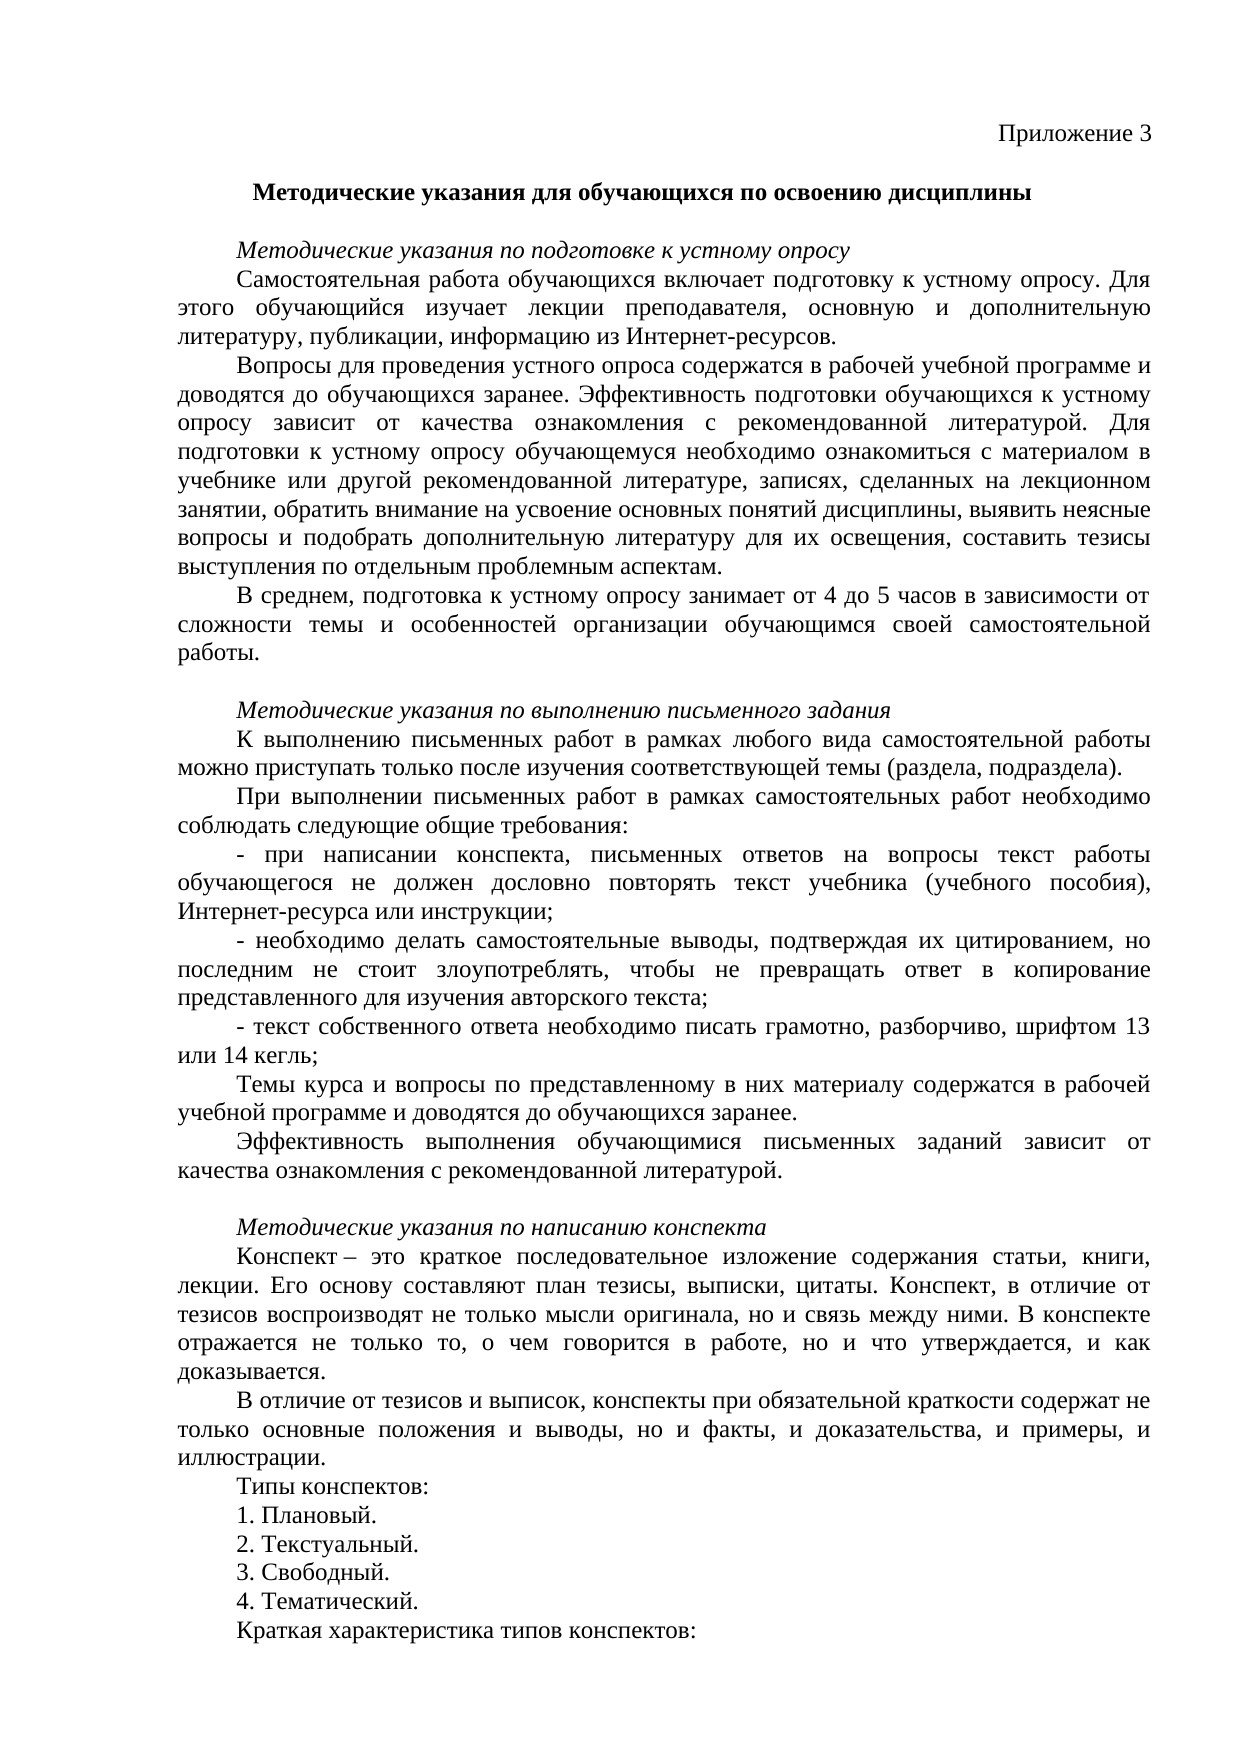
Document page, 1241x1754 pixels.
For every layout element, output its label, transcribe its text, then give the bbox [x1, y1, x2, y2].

text Вопросы для проведения устного опроса содержатся в рабочей учебной программе и доводятся до обучающихся заранее. Эффективность подготовки обучающихся к устному опросу зависит от качества ознакомления с рекомендованной литературой. Для подготовки к устному опросу обучающемуся необходимо ознакомиться с материалом в учебнике или другой рекомендованной литературе, записях, сделанных на лекционном занятии, обратить внимание на усвоение основных понятий дисциплины, выявить неясные вопросы и подобрать дополнительную литературу для их освещения, составить тезисы выступления по отдельным проблемным аспектам. [177, 350, 1152, 580]
text Методические указания для обучающихся по освоению дисциплины [177, 177, 1152, 206]
text - необходимо делать самостоятельные выводы, подтверждая их цитированием, но последним не стоит злоупотреблять, чтобы не превращать ответ в копирование представленного для изучения авторского текста; [177, 925, 1152, 1011]
text Методические указания по подготовке к устному опросу [177, 235, 1152, 264]
text Краткая характеристика типов конспектов: [177, 1615, 1152, 1644]
text К выполнению письменных работ в рамках любого вида самостоятельной работы можно приступать только после изучения соответствующей темы (раздела, подраздела). [177, 724, 1152, 781]
text Приложение 3 [177, 118, 1152, 147]
text В среднем, подготовка к устному опросу занимает от 4 до 5 часов в зависимости от сложности темы и особенностей организации обучающимся своей самостоятельной работы. [177, 580, 1152, 666]
text 2. Текстуальный. [177, 1529, 1152, 1557]
text 3. Свободный. [177, 1557, 1152, 1586]
text 4. Тематический. [177, 1586, 1152, 1615]
text Темы курса и вопросы по представленному в них материалу содержатся в рабочей учебной программе и доводятся до обучающихся заранее. [177, 1069, 1152, 1126]
text - при написании конспекта, письменных ответов на вопросы текст работы обучающегося не должен дословно повторять текст учебника (учебного пособия), Интернет-ресурса или инструкции; [177, 839, 1152, 925]
text Типы конспектов: [177, 1471, 1152, 1500]
text 1. Плановый. [177, 1500, 1152, 1529]
text В отличие от тезисов и выписок, конспекты при обязательной краткости содержат не только основные положения и выводы, но и факты, и доказательства, и примеры, и иллюстрации. [177, 1385, 1152, 1471]
text Эффективность выполнения обучающимися письменных заданий зависит от качества ознакомления с рекомендованной литературой. [177, 1126, 1152, 1184]
text Методические указания по написанию конспекта [177, 1212, 1152, 1241]
text Конспект – это краткое последовательное изложение содержания статьи, книги, лекции. Его основу составляют план тезисы, выписки, цитаты. Конспект, в отличие от тезисов воспроизводят не только мысли оригинала, но и связь между ними. В конспекте отражается не только то, о чем говорится в работе, но и что утверждается, и как доказывается. [177, 1241, 1152, 1385]
text Самостоятельная работа обучающихся включает подготовку к устному опросу. Для этого обучающийся изучает лекции преподавателя, основную и дополнительную литературу, публикации, информацию из Интернет-ресурсов. [177, 264, 1152, 350]
text Методические указания по выполнению письменного задания [177, 695, 1152, 724]
text При выполнении письменных работ в рамках самостоятельных работ необходимо соблюдать следующие общие требования: [177, 781, 1152, 839]
text - текст собственного ответа необходимо писать грамотно, разборчиво, шрифтом 13 или 14 кегль; [177, 1011, 1152, 1069]
